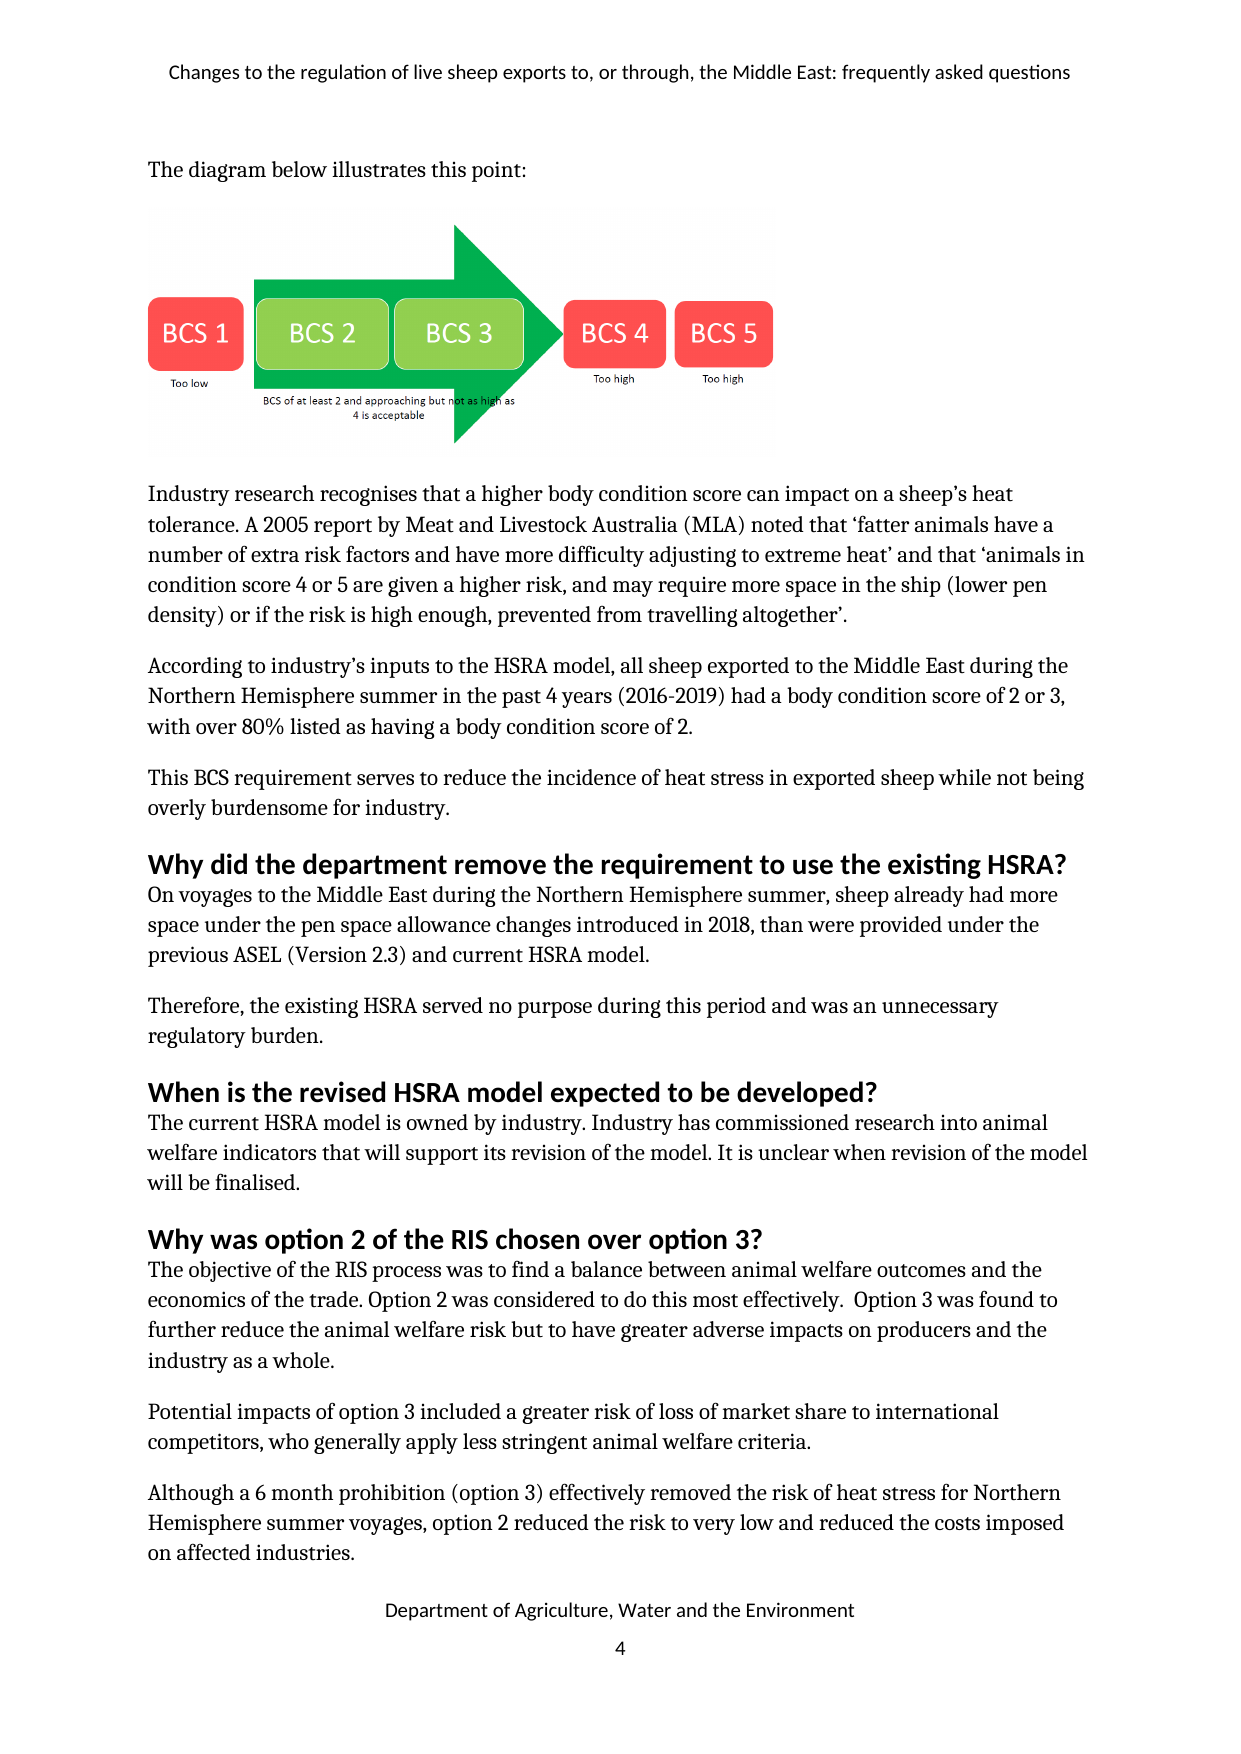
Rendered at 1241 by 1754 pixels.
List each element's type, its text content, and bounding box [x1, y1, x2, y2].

text Industry research recognises that a higher body condition score can impact on a sheep’s heat tolerance. A 2005 report by Meat and Livestock Australia (MLA) noted that ‘fatter animals have a number of extra risk factors and have more difficulty adjusting to extreme heat’ and that ‘animals in condition score 4 or 5 are given a higher risk, and may require more space in the ship (lower pen density) or if the risk is high enough, prevented from travelling altogether’. [148, 481, 1092, 628]
picture [147, 207, 777, 457]
text The objective of the RIS process was to find a balance between animal welfare outcomes and the economics of the trade. Option 2 was considered to do this most effectively. Option 3 was found to further reduce the animal welfare risk but to have greater adverse impacts on producers and the industry as a whole. [148, 1257, 1092, 1374]
text This BCS requirement serves to reduce the incidence of heat stress in exported sheep while not being overly burdensome for industry. [148, 764, 1092, 821]
text Therefore, the existing HSRA served no purpose during this period and was an unnecessary regulatory burden. [148, 993, 1092, 1049]
text According to industry’s inputs to the HSRA model, all sheep exported to the Middle East during the Northern Hemisphere summer in the past 4 years (2016-2019) had a body condition score of 2 or 3, with over 80% listed as having a body condition score of 2. [148, 653, 1092, 740]
subtitle When is the revised HSRA model expected to be developed? [148, 1074, 1092, 1110]
subtitle Why did the department remove the requirement to use the existing HSRA? [148, 846, 1092, 881]
text Potential impacts of option 3 included a greater risk of loss of market share to international competitors, who generally apply less stringent animal welfare criteria. [148, 1398, 1092, 1455]
subtitle Why was option 2 of the RIS chosen over option 3? [148, 1221, 1092, 1257]
text The current HSRA model is owned by industry. Industry has commissioned research into animal welfare indicators that will support its revision of the model. It is unclear when revision of the model will be finalised. [148, 1110, 1092, 1197]
text Although a 6 month prohibition (option 3) effectively removed the risk of heat stress for Northern Hemisphere summer voyages, option 2 reduced the risk to very low and reduced the costs imposed on affected industries. [148, 1480, 1092, 1567]
text The diagram below illustrates this point: [148, 156, 1092, 183]
text On voyages to the Middle East during the Northern Hemisphere summer, sheep already had more space under the pen space allowance changes introduced in 2018, than were provided under the previous ASEL (Version 2.3) and current HSRA model. [148, 881, 1092, 968]
